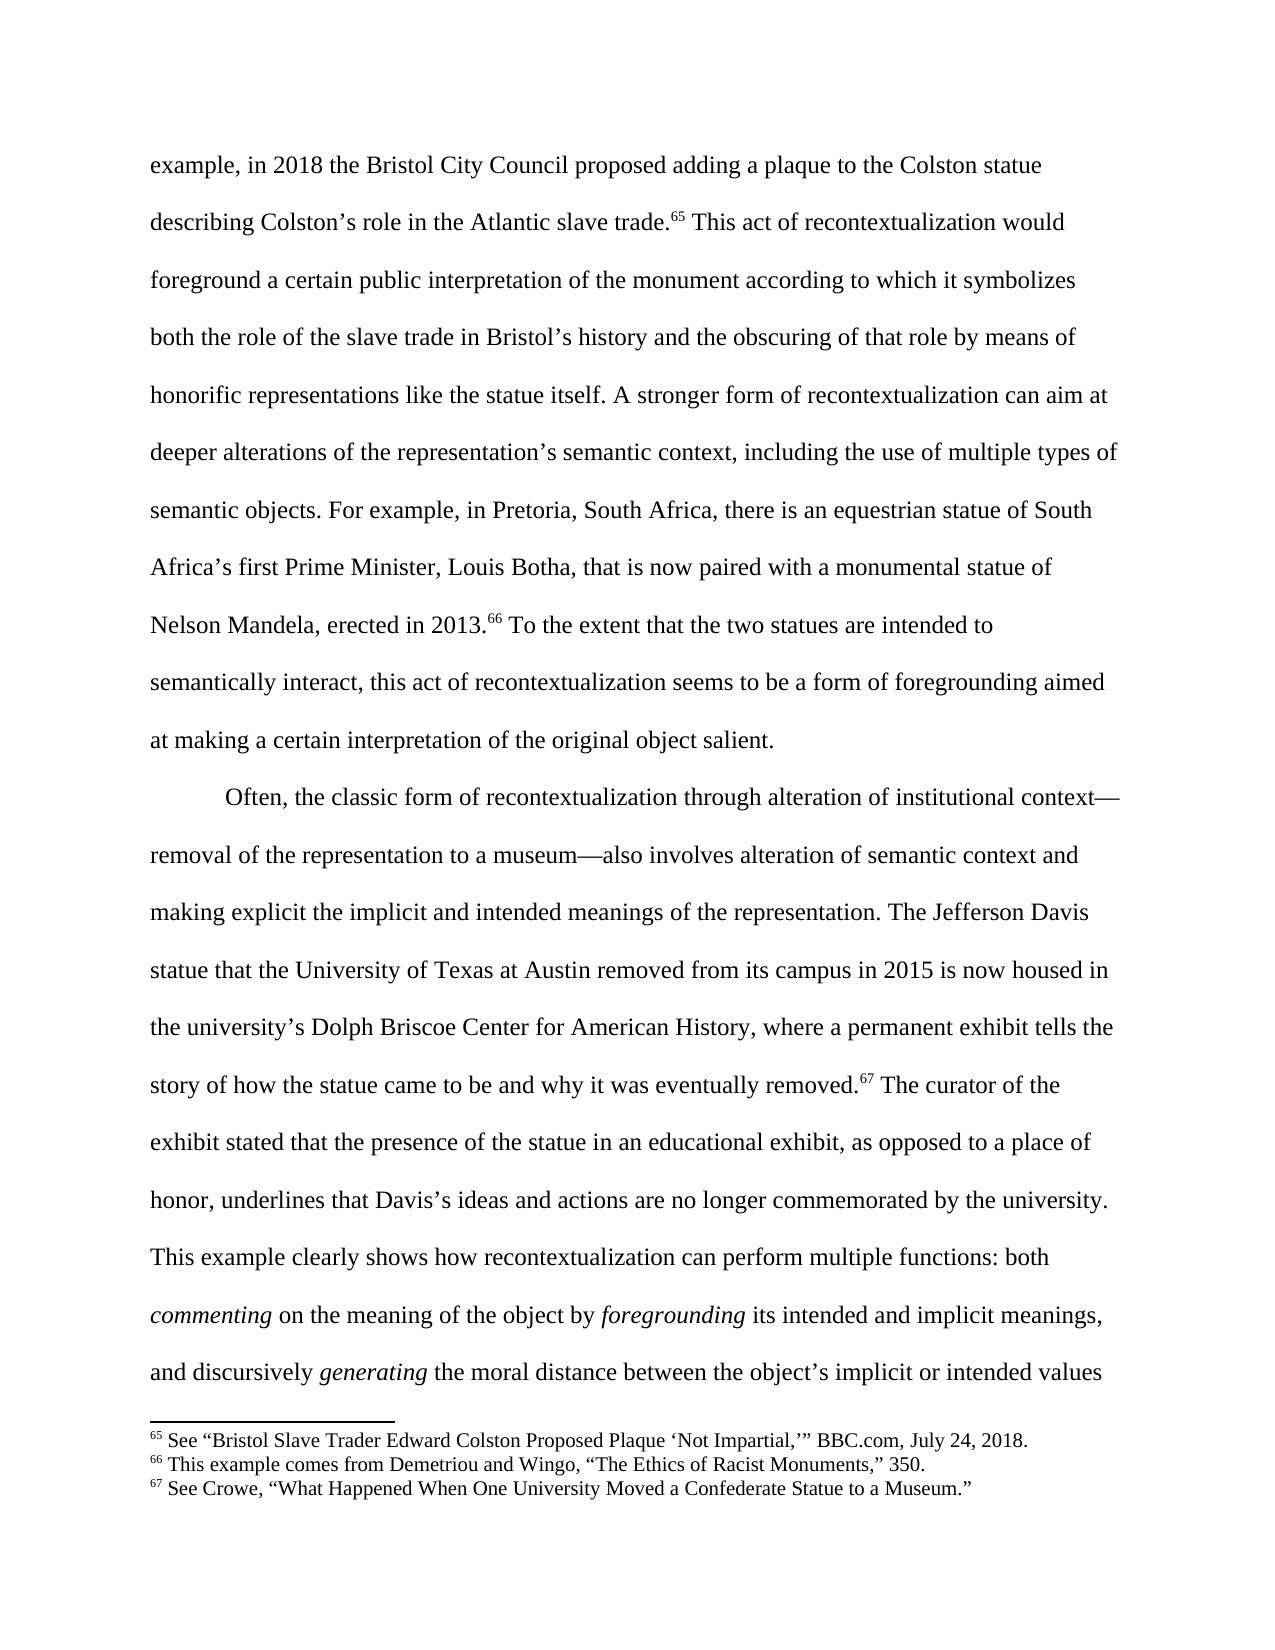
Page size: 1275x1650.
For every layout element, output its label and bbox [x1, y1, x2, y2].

text [150, 782, 1125, 1386]
text [150, 150, 1125, 754]
